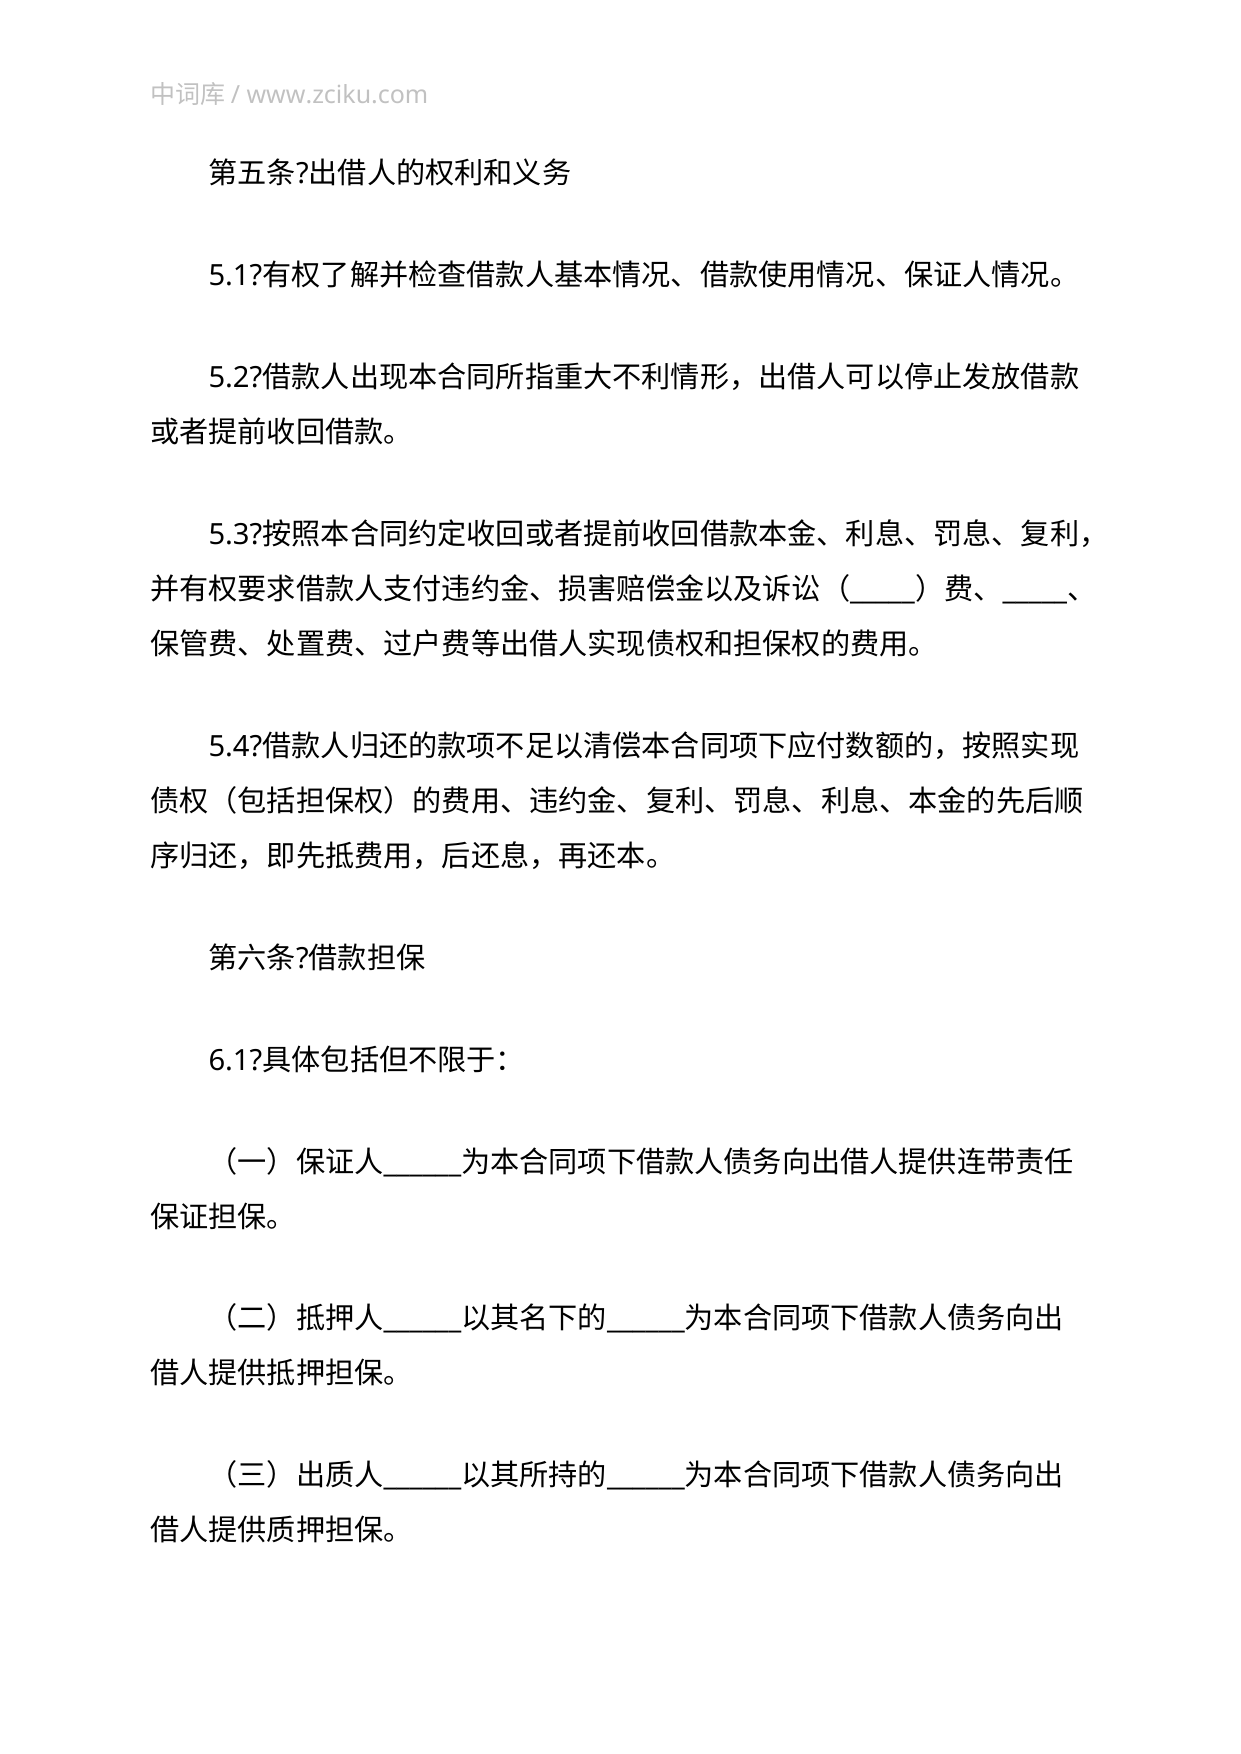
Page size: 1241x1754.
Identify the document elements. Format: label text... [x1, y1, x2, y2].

text 6.1?具体包括但不限于： [150, 1036, 1090, 1078]
text 第六条?借款担保 [150, 934, 1090, 977]
text 5.2?借款人出现本合同所指重大不利情形，出借人可以停止发放借款或者提前收回借款。 [150, 354, 1090, 451]
text 5.3?按照本合同约定收回或者提前收回借款本金、利息、罚息、复利，并有权要求借款人支付违约金、损害赔偿金以及诉讼（_____）费、_____、保管费、处置费、过户费等出借人实现债权和担保权的费用。 [150, 511, 1090, 663]
text 第五条?出借人的权利和义务 [150, 150, 1090, 192]
text （二）抵押人______以其名下的______为本合同项下借款人债务向出借人提供抵押担保。 [150, 1295, 1090, 1392]
text 5.1?有权了解并检查借款人基本情况、借款使用情况、保证人情况。 [150, 252, 1090, 294]
text 5.4?借款人归还的款项不足以清偿本合同项下应付数额的，按照实现债权（包括担保权）的费用、违约金、复利、罚息、利息、本金的先后顺序归还，即先抵费用，后还息，再还本。 [150, 722, 1090, 875]
text （三）出质人______以其所持的______为本合同项下借款人债务向出借人提供质押担保。 [150, 1452, 1090, 1549]
text （一）保证人______为本合同项下借款人债务向出借人提供连带责任保证担保。 [150, 1138, 1090, 1235]
